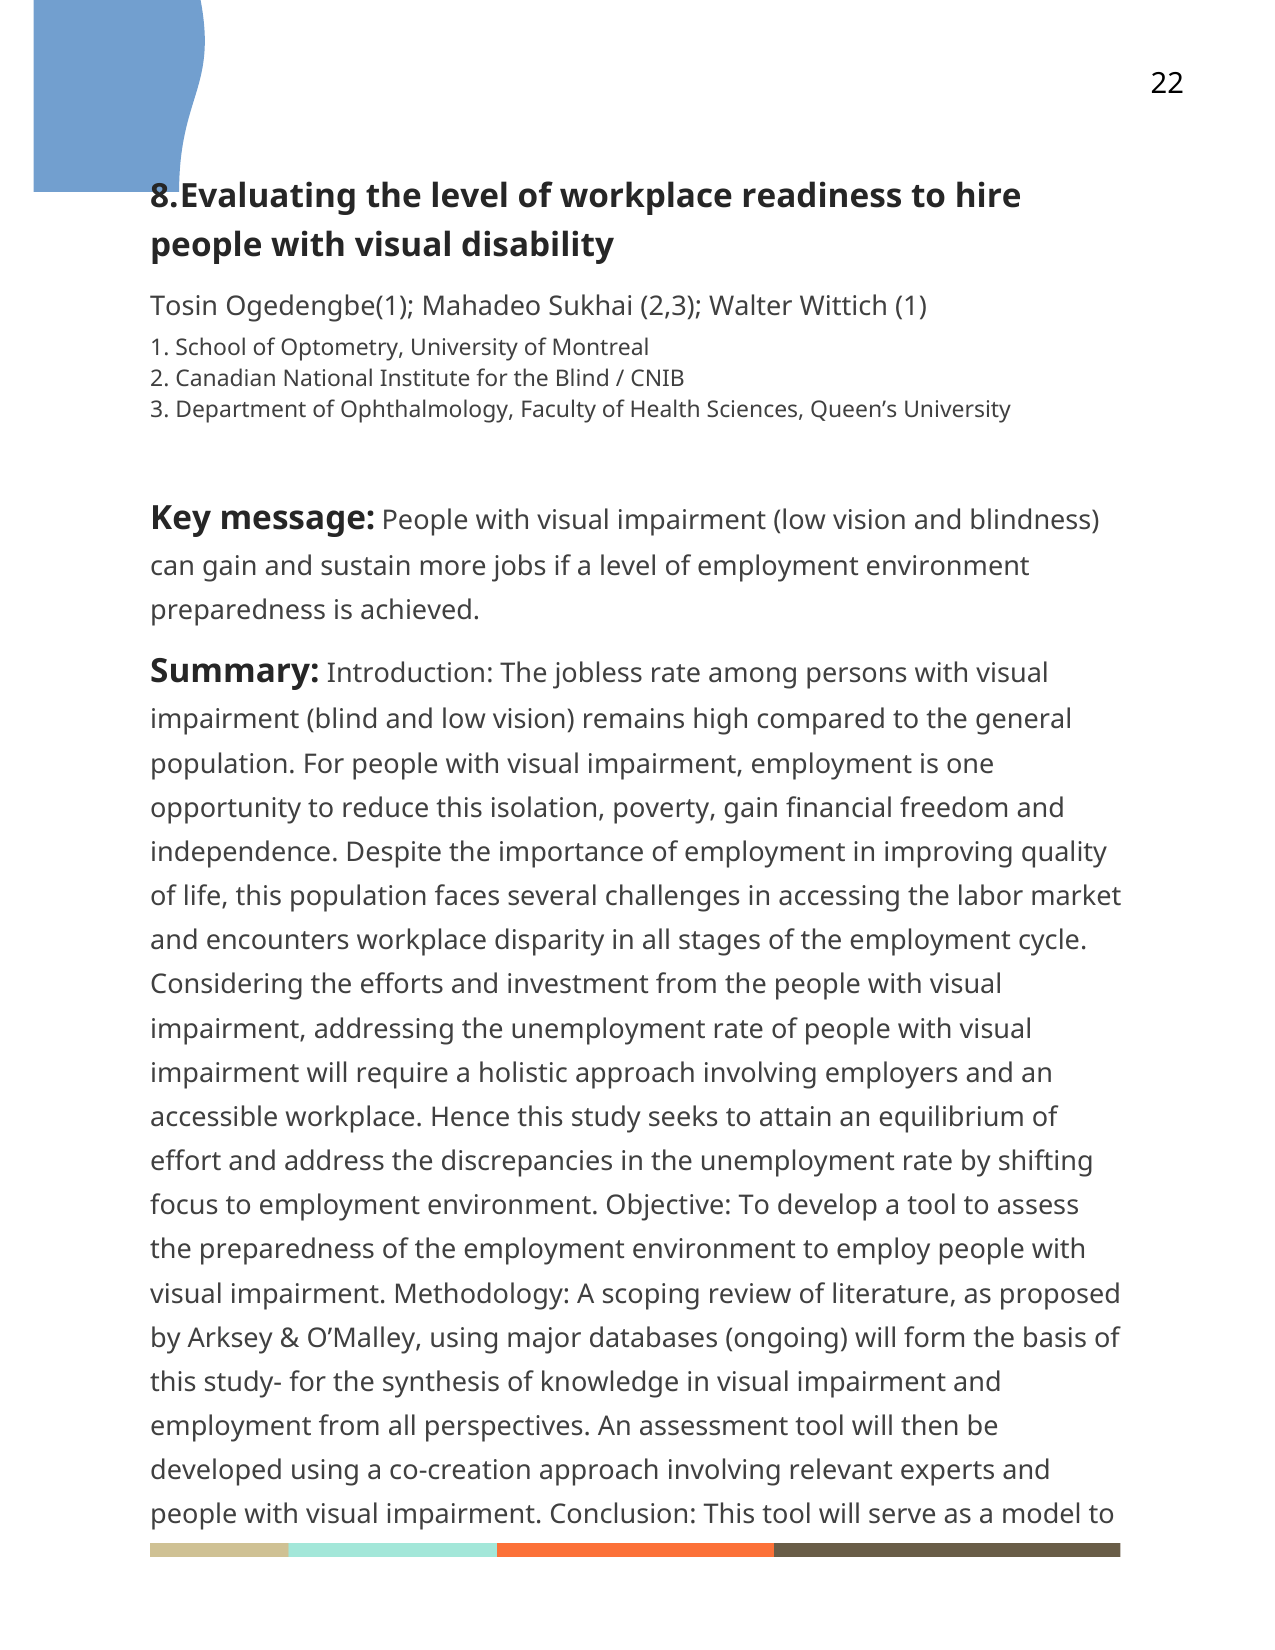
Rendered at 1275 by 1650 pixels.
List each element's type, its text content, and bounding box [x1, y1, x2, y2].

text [150, 647, 1124, 1532]
text Key message: People with visual impairment (low vision and blindness) can gain and sustain more jobs if a level of employment environment preparedness is achieved. [150, 494, 1124, 627]
text 1. School of Optometry, University of Montreal [150, 331, 1124, 362]
text 3. Department of Ophthalmology, Faculty of Health Sciences, Queen’s University [150, 393, 1124, 424]
text Tosin Ogedengbe(1); Mahadeo Sukhai (2,3); Walter Wittich (1) [150, 287, 1124, 323]
list Evaluating the level of workplace readiness to hire people with visual disability [150, 172, 1124, 266]
text 2. Canadian National Institute for the Blind / CNIB [150, 362, 1124, 393]
picture [150, 1543, 1121, 1557]
